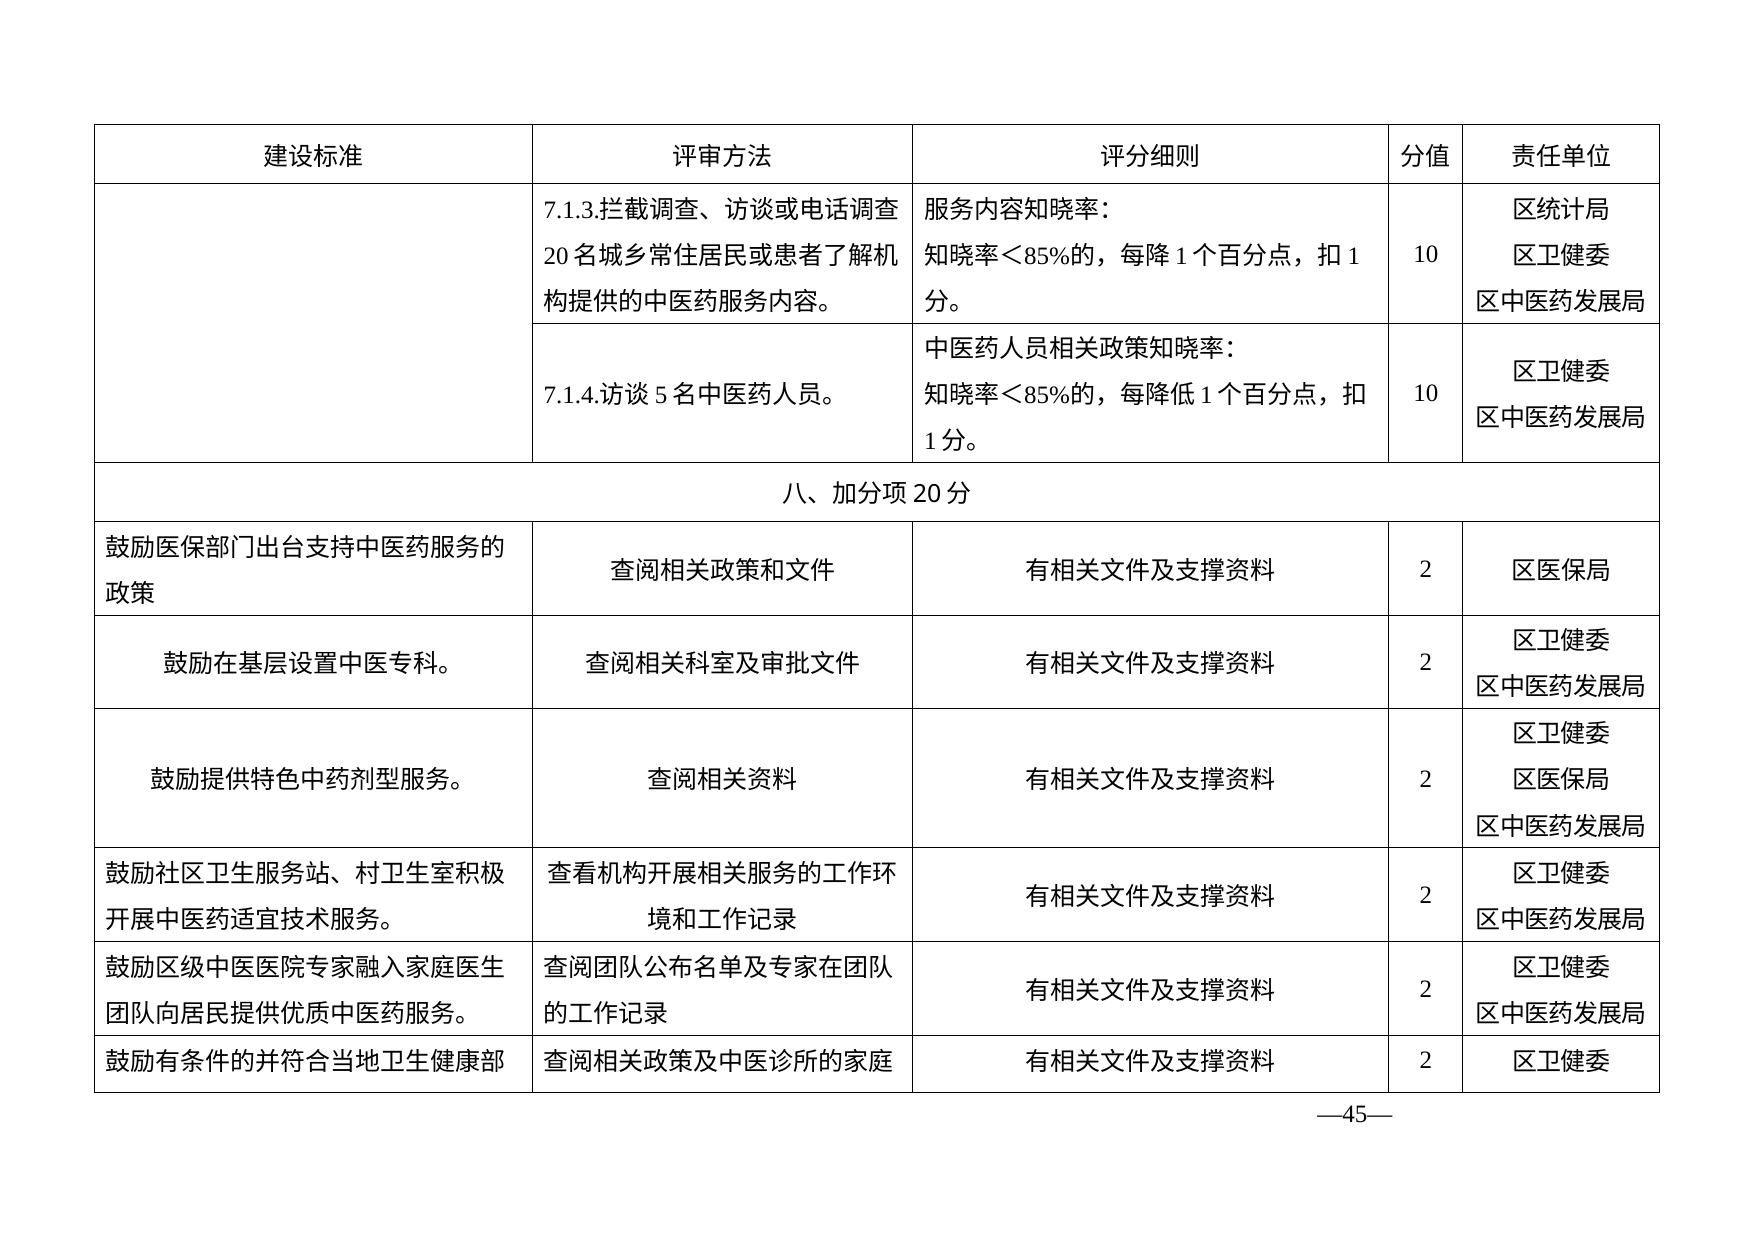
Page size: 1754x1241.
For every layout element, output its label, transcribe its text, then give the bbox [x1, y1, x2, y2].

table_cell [533, 1036, 912, 1092]
table_cell 10 [1389, 324, 1462, 462]
table_cell 7.1.4.访谈5名中医药人员。 [533, 324, 912, 462]
table_cell 2 [1389, 1036, 1462, 1092]
table_cell 区医保局 [1463, 522, 1659, 614]
table_cell 鼓励区级中医医院专家融入家庭医生团队向居民提供优质中医药服务。 [95, 942, 532, 1035]
table_cell 区卫健委 区中医药发展局 [1463, 942, 1659, 1035]
table_cell 鼓励在基层设置中医专科。 [95, 616, 532, 708]
table_header 评审方法 [533, 125, 912, 183]
table_cell 有相关文件及支撑资料 [913, 848, 1388, 941]
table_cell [95, 1036, 532, 1092]
table_cell 2 [1389, 942, 1462, 1035]
table_cell 区卫健委 区中医药发展局 [1463, 324, 1659, 462]
table_header 建设标准 [95, 125, 532, 183]
table_cell 区卫健委 区中医药发展局 [1463, 616, 1659, 708]
table_cell 鼓励医保部门出台支持中医药服务的政策 [95, 522, 532, 614]
table_cell 八、加分项20分 [95, 463, 1659, 521]
table_cell 7.1.3.拦截调查、访谈或电话调查20名城乡常住居民或患者了解机构提供的中医药服务内容。 [533, 184, 912, 323]
table_cell 10 [1389, 184, 1462, 323]
table_cell 区卫健委 区中医药发展局 [1463, 848, 1659, 941]
table_cell 鼓励社区卫生服务站、村卫生室积极开展中医药适宜技术服务。 [95, 848, 532, 941]
table_header 责任单位 [1463, 125, 1659, 183]
table_cell 查看机构开展相关服务的工作环境和工作记录 [533, 848, 912, 941]
table_cell 区卫健委 区中医药发展局 [1463, 1036, 1659, 1092]
table_header 评分细则 [913, 125, 1388, 183]
table_cell 查阅相关资料 [533, 709, 912, 847]
table_cell 有相关文件及支撑资料 [913, 1036, 1388, 1092]
table_cell 查阅团队公布名单及专家在团队的工作记录 [533, 942, 912, 1035]
table_cell 区统计局 区卫健委 区中医药发展局 [1463, 184, 1659, 323]
table_cell 服务内容知晓率： 知晓率＜85%的，每降1个百分点，扣1分。 [913, 184, 1388, 323]
table_header 分值 [1389, 125, 1462, 183]
table_cell 有相关文件及支撑资料 [913, 616, 1388, 708]
table_cell 有相关文件及支撑资料 [913, 522, 1388, 614]
table_cell 中医药人员相关政策知晓率： 知晓率＜85%的，每降低1个百分点，扣1分。 [913, 324, 1388, 462]
table_cell 2 [1389, 616, 1462, 708]
table_cell 区卫健委 区医保局 区中医药发展局 [1463, 709, 1659, 847]
table_cell 有相关文件及支撑资料 [913, 942, 1388, 1035]
table_cell 2 [1389, 709, 1462, 847]
table_cell 查阅相关政策和文件 [533, 522, 912, 614]
table_cell 鼓励提供特色中药剂型服务。 [95, 709, 532, 847]
table_cell 2 [1389, 848, 1462, 941]
table_cell 有相关文件及支撑资料 [913, 709, 1388, 847]
table_cell 查阅相关科室及审批文件 [533, 616, 912, 708]
table_cell 2 [1389, 522, 1462, 614]
